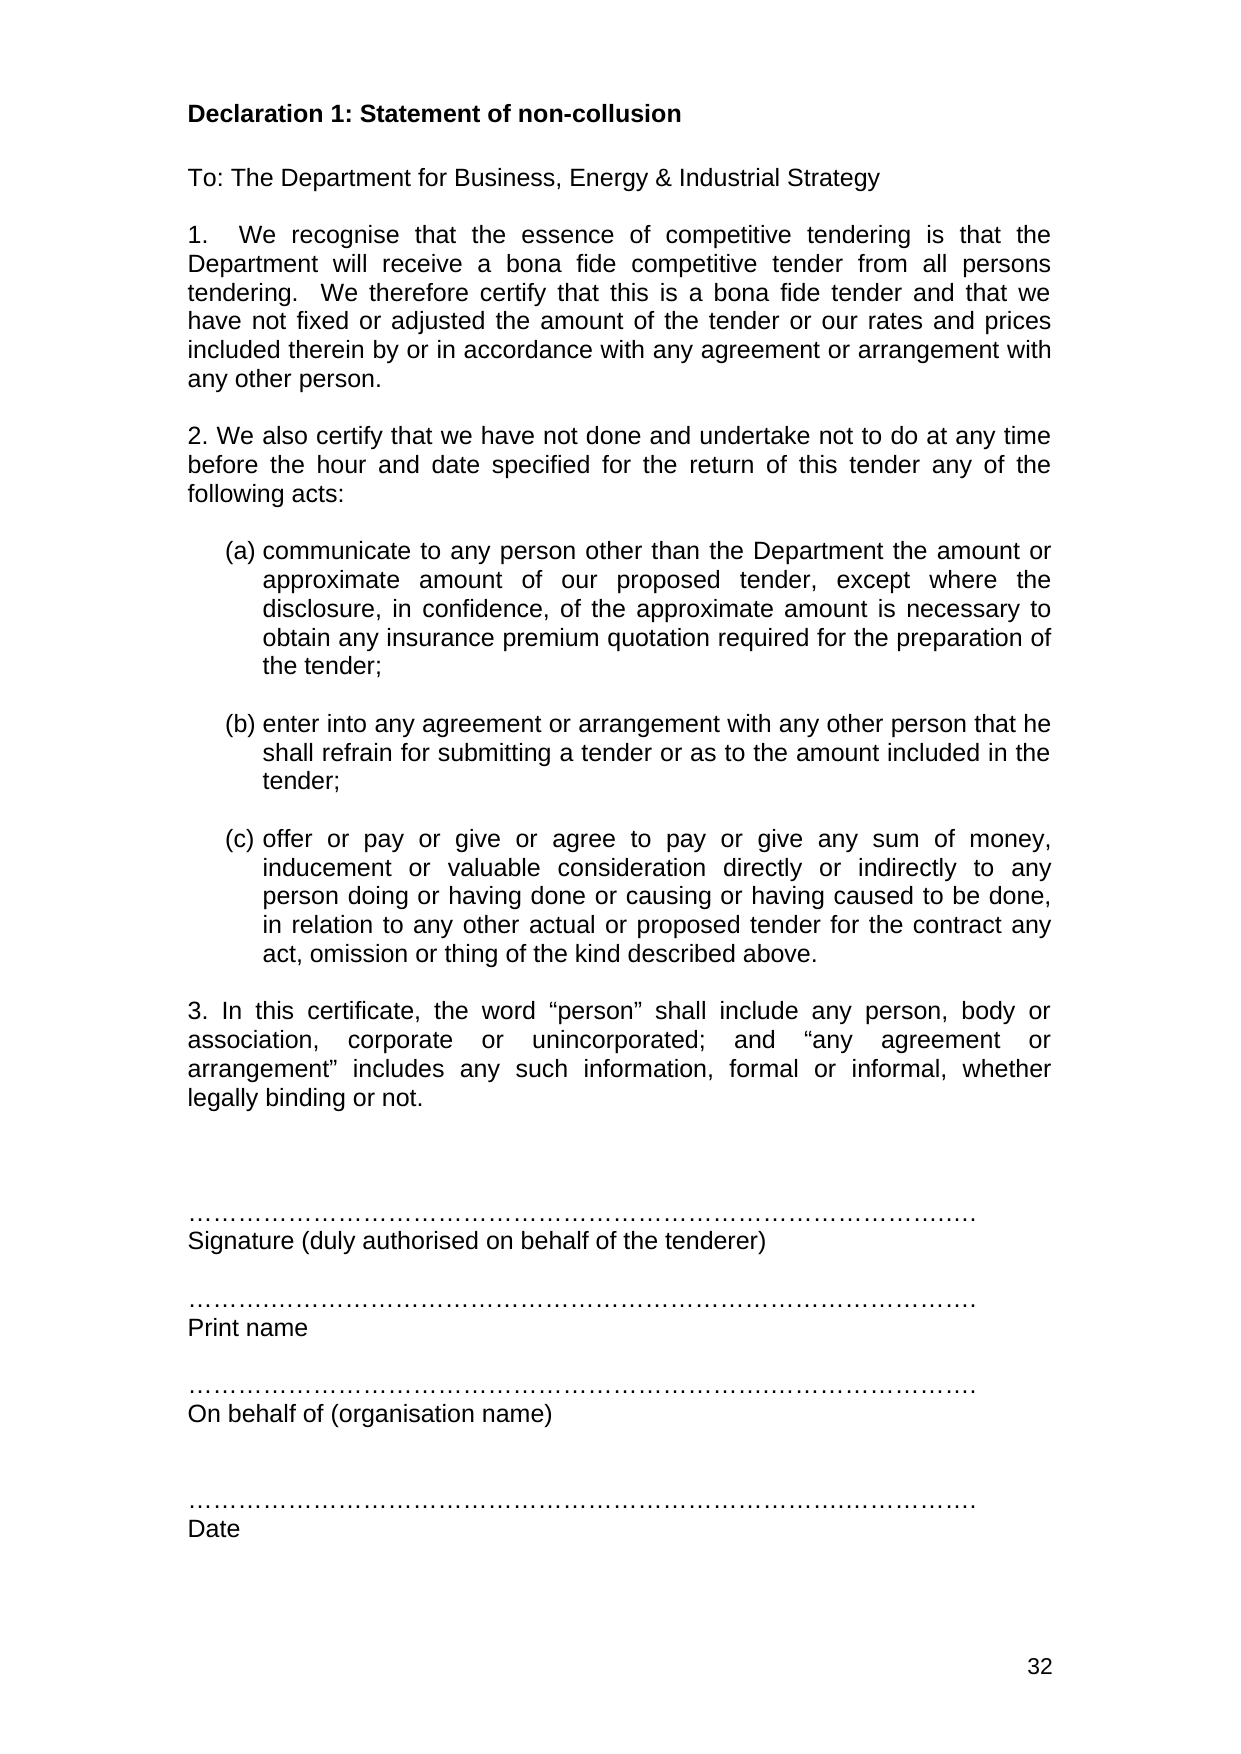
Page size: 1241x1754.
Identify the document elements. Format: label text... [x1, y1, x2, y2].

text On behalf of (organisation name) [187, 1399, 1053, 1428]
list offer or pay or give or agree to pay or give any sum of money, inducement or valuable consideration directly or indirectly to any person doing or having done or causing or having caused to be done, in relation to any other actual or proposed tender for the contract any act, omission or thing of the kind described above. [225, 824, 1053, 968]
text 1. We recognise that the essence of competitive tendering is that the Department will receive a bona fide competitive tender from all persons tendering. We therefore certify that this is a bona fide tender and that we have not fixed or adjusted the amount of the tender or our rates and prices included therein by or in accordance with any agreement or arrangement with any other person. [187, 220, 1053, 393]
text …………………………………………………………….……………………. [187, 1370, 1053, 1399]
list enter into any agreement or arrangement with any other person that he shall refrain for submitting a tender or as to the amount included in the tender; [225, 709, 1053, 795]
text To: The Department for Business, Energy & Industrial Strategy [187, 163, 1053, 191]
text Print name [187, 1313, 1053, 1341]
text ……………………………………………………………………………….…. [187, 1198, 1053, 1226]
text 2. We also certify that we have not done and undertake not to do at any time before the hour and date specified for the return of this tender any of the following acts: [187, 421, 1053, 508]
subtitle Declaration 1: Statement of non-collusion [187, 99, 1053, 128]
text Signature (duly authorised on behalf of the tenderer) [187, 1226, 1053, 1255]
list communicate to any person other than the Department the amount or approximate amount of our proposed tender, except where the disclosure, in confidence, of the approximate amount is necessary to obtain any insurance premium quotation required for the preparation of the tender; [225, 536, 1053, 680]
text …………………………………………………………………….……………. [187, 1485, 1053, 1514]
text Date [187, 1514, 1053, 1543]
text 3. In this certificate, the word “person” shall include any person, body or association, corporate or unincorporated; and “any agreement or arrangement” includes any such information, formal or informal, whether legally binding or not. [187, 996, 1053, 1111]
text ……….…………………………………………………………………………. [187, 1284, 1053, 1313]
